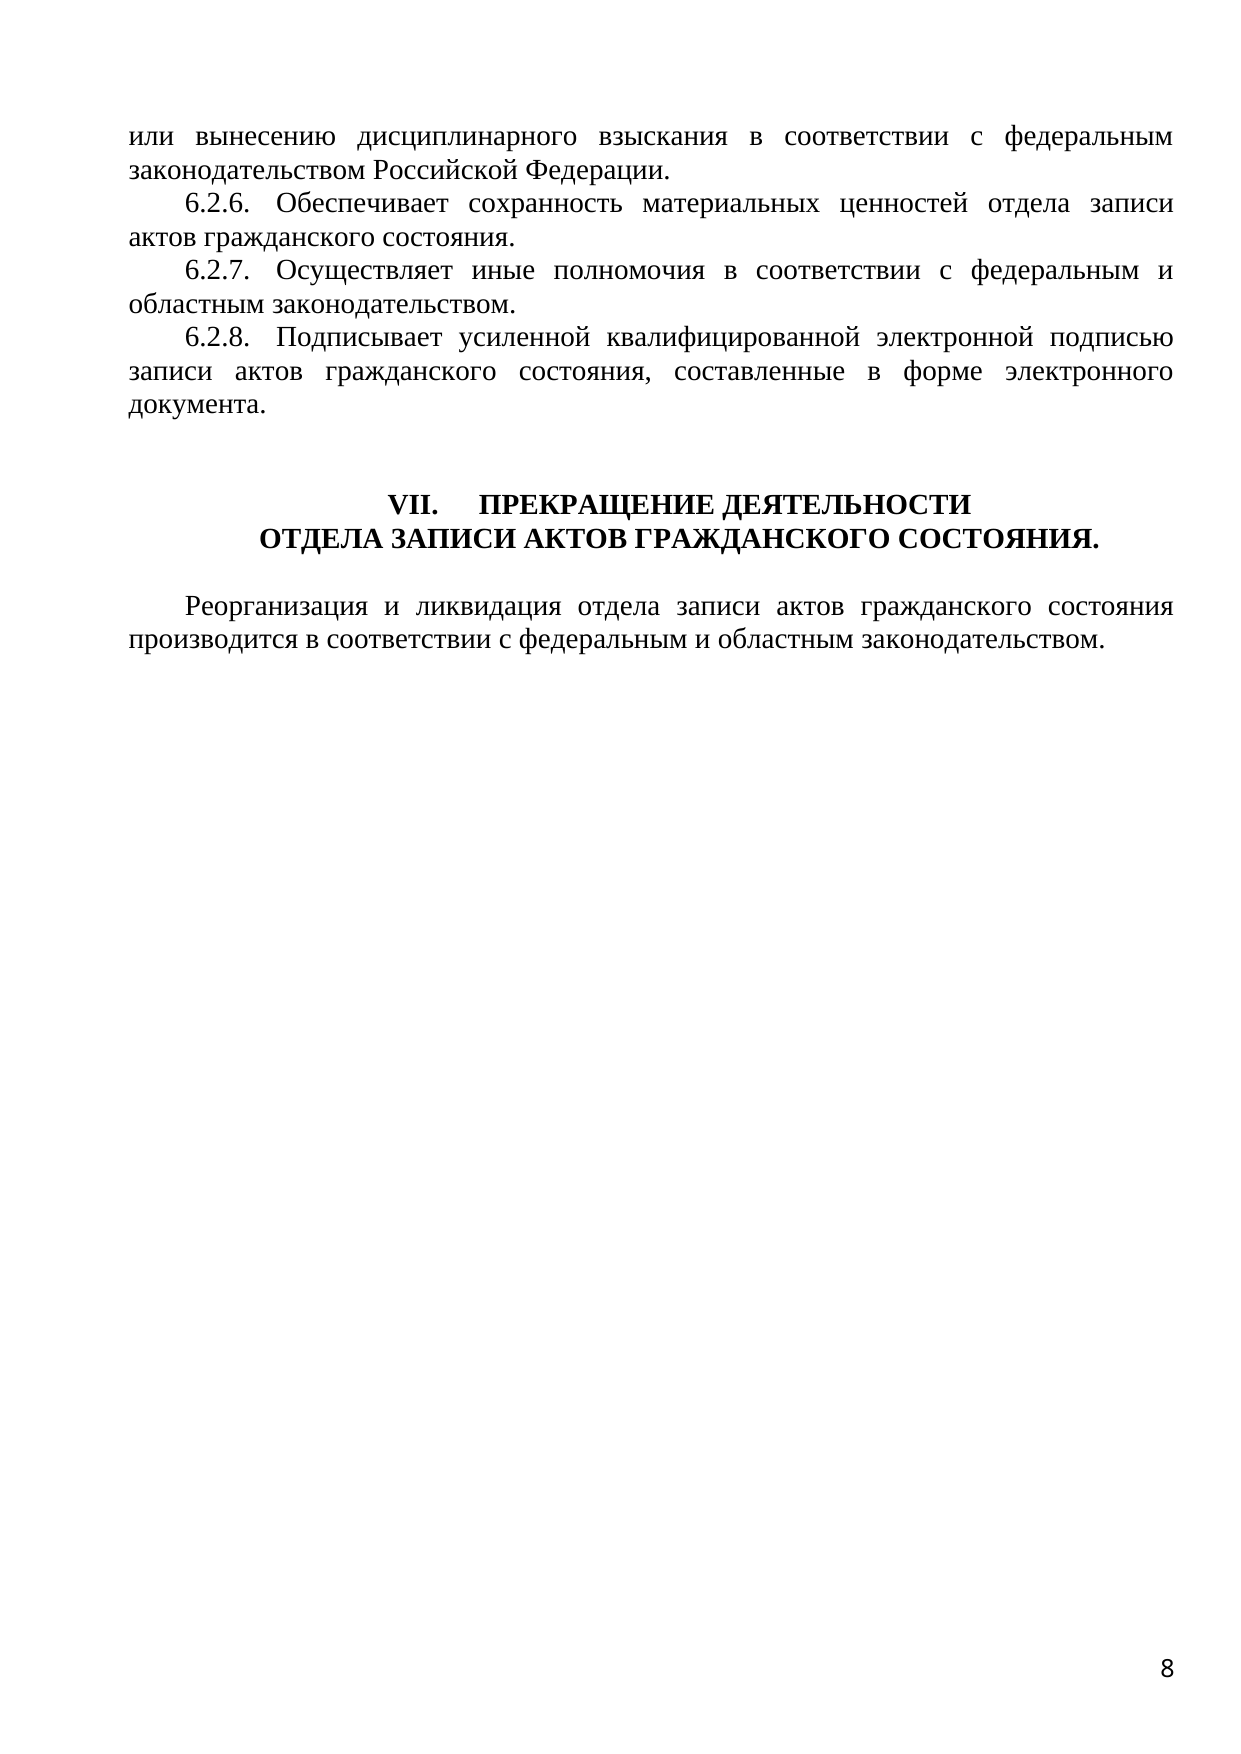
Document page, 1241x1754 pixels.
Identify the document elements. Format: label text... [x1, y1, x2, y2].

text Реорганизация и ликвидация отдела записи актов гражданского состояния производится в соответствии с федеральным и областным законодательством. [128, 588, 1174, 655]
text VII. ПРЕКРАЩЕНИЕ ДЕЯТЕЛЬНОСТИ [128, 487, 1174, 521]
text ОТДЕЛА ЗАПИСИ АКТОВ ГРАЖДАНСКОГО СОСТОЯНИЯ. [128, 521, 1174, 554]
text 6.2.8. Подписывает усиленной квалифицированной электронной подписью записи актов гражданского состояния, составленные в форме электронного документа. [128, 319, 1174, 420]
text 6.2.7. Осуществляет иные полномочия в соответствии с федеральным и областным законодательством. [128, 252, 1174, 319]
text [128, 118, 1174, 185]
text 6.2.6. Обеспечивает сохранность материальных ценностей отдела записи актов гражданского состояния. [128, 185, 1174, 252]
